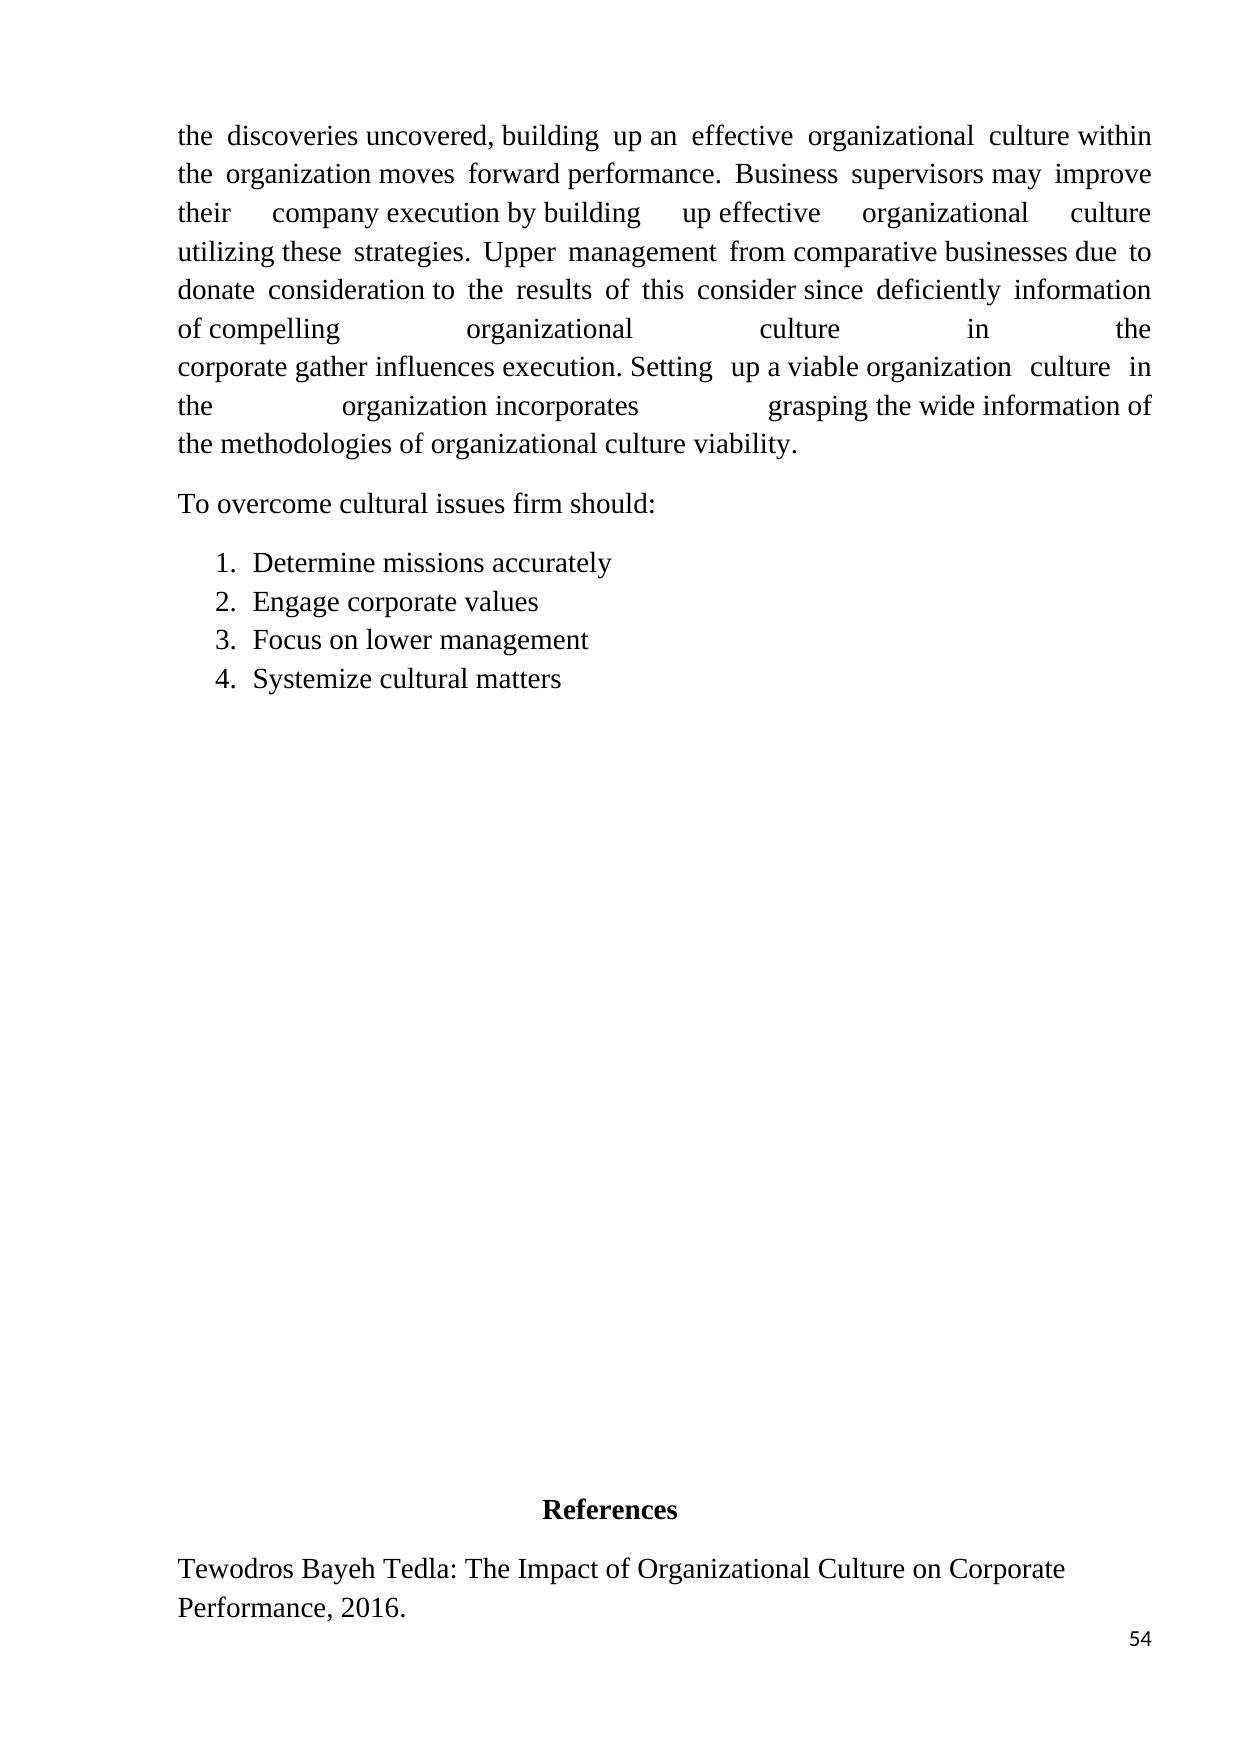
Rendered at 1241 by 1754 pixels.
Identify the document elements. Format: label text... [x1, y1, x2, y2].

text To overcome cultural issues firm should: [177, 486, 1152, 519]
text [177, 118, 1152, 460]
text Tewodros Bayeh Tedla: The Impact of Organizational Culture on Corporate Performance, 2016. [177, 1551, 1152, 1623]
list Focus on lower management [215, 622, 1152, 656]
list Determine missions accurately [215, 545, 1152, 579]
text References [177, 1492, 1152, 1526]
list Engage corporate values [215, 584, 1152, 617]
list Systemize cultural matters [215, 661, 1152, 694]
